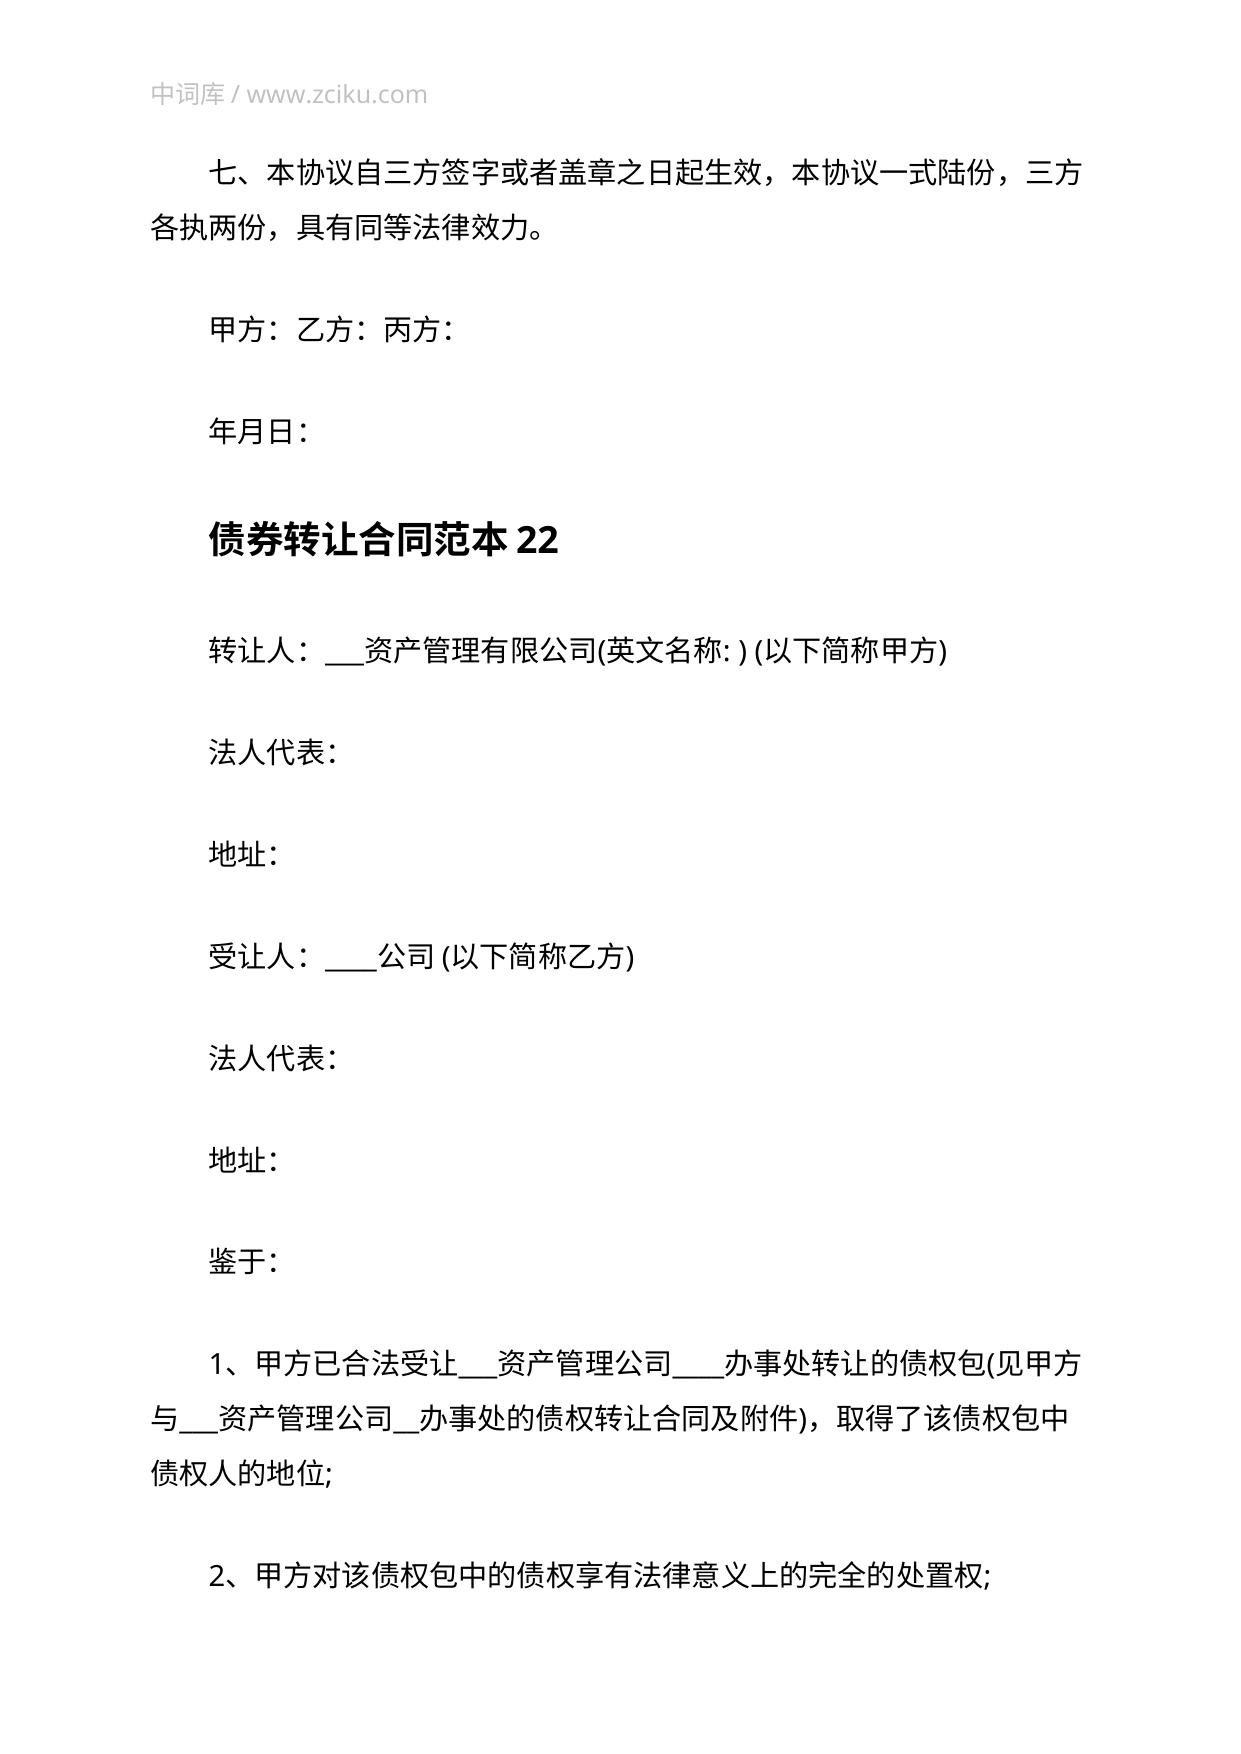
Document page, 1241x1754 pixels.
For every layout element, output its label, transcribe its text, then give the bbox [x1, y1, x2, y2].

text 地址： [150, 1137, 1090, 1179]
text 法人代表： [150, 730, 1090, 772]
text 甲方：乙方：丙方： [150, 307, 1090, 349]
text 年月日： [150, 408, 1090, 451]
text 鉴于： [150, 1239, 1090, 1281]
text 债券转让合同范本22 [150, 510, 1090, 565]
text 2、甲方对该债权包中的债权享有法律意义上的完全的处置权; [150, 1553, 1090, 1595]
text 地址： [150, 832, 1090, 874]
text 七、本协议自三方签字或者盖章之日起生效，本协议一式陆份，三方各执两份，具有同等法律效力。 [150, 150, 1090, 247]
text 1、甲方已合法受让___资产管理公司____办事处转让的债权包(见甲方与___资产管理公司__办事处的债权转让合同及附件)，取得了该债权包中债权人的地位; [150, 1341, 1090, 1493]
text 受让人：____公司 (以下简称乙方) [150, 933, 1090, 976]
text 法人代表： [150, 1035, 1090, 1078]
text 转让人：___资产管理有限公司(英文名称: ) (以下简称甲方) [150, 628, 1090, 670]
